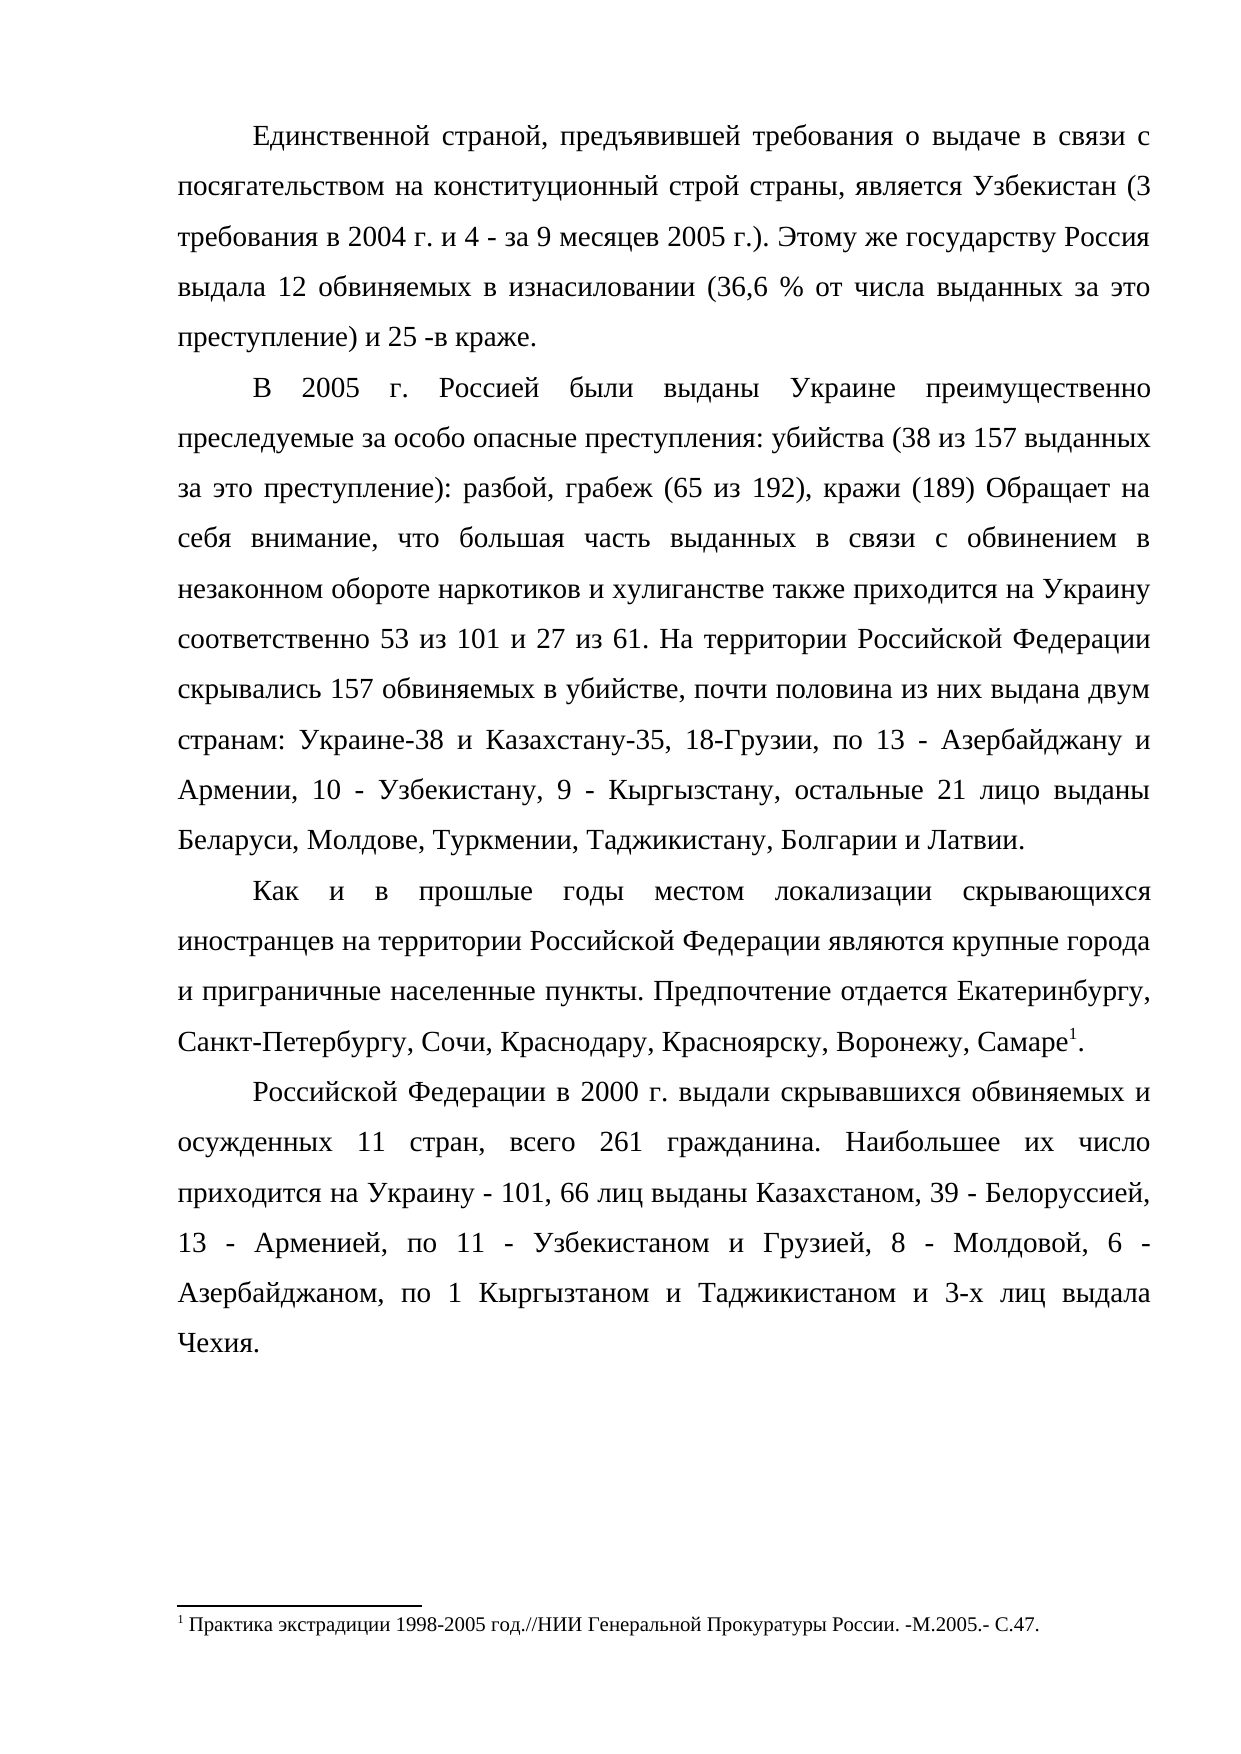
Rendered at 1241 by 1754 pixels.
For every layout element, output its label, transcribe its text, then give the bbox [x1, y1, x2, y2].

text Российской Федерации в 2000 г. выдали скрывавшихся обвиняемых и осужденных 11 стран, всего 261 гражданина. Наибольшее их число приходится на Украину - 101, 66 лиц выданы Казахстаном, 39 - Белоруссией, 13 - Арменией, по 11 - Узбекистаном и Грузией, 8 - Молдовой, 6 - Азербайджаном, по 1 Кыргызтаном и Таджикистаном и 3-х лиц выдала Чехия. [177, 1074, 1152, 1359]
text Единственной страной, предъявившей требования о выдаче в связи с посягательством на конституционный строй страны, является Узбекистан (3 требования в 2004 г. и 4 - за 9 месяцев 2005 г.). Этому же государству Россия выдала 12 обвиняемых в изнасиловании (36,6 % от числа выданных за это преступление) и 25 -в краже. [177, 118, 1152, 353]
text Как и в прошлые годы местом локализации скрывающихся иностранцев на территории Российской Федерации являются крупные города и приграничные населенные пункты. Предпочтение отдается Екатеринбургу, Санкт-Петербургу, Сочи, Краснодару, Красноярску, Воронежу, Самаре. [177, 873, 1152, 1057]
text В 2005 г. Россией были выданы Украине преимущественно преследуемые за особо опасные преступления: убийства (38 из 157 выданных за это преступление): разбой, грабеж (65 из 192), кражи (189) Обращает на себя внимание, что большая часть выданных в связи с обвинением в незаконном обороте наркотиков и хулиганстве также приходится на Украину соответственно 53 из 101 и 27 из 61. На территории Российской Федерации скрывались 157 обвиняемых в убийстве, почти половина из них выдана двум странам: Украине-38 и Казахстану-35, 18-Грузии, по 13 - Азербайджану и Армении, 10 - Узбекистану, 9 - Кыргызстану, остальные 21 лицо выданы Беларуси, Молдове, Туркмении, Таджикистану, Болгарии и Латвии. [177, 370, 1152, 856]
